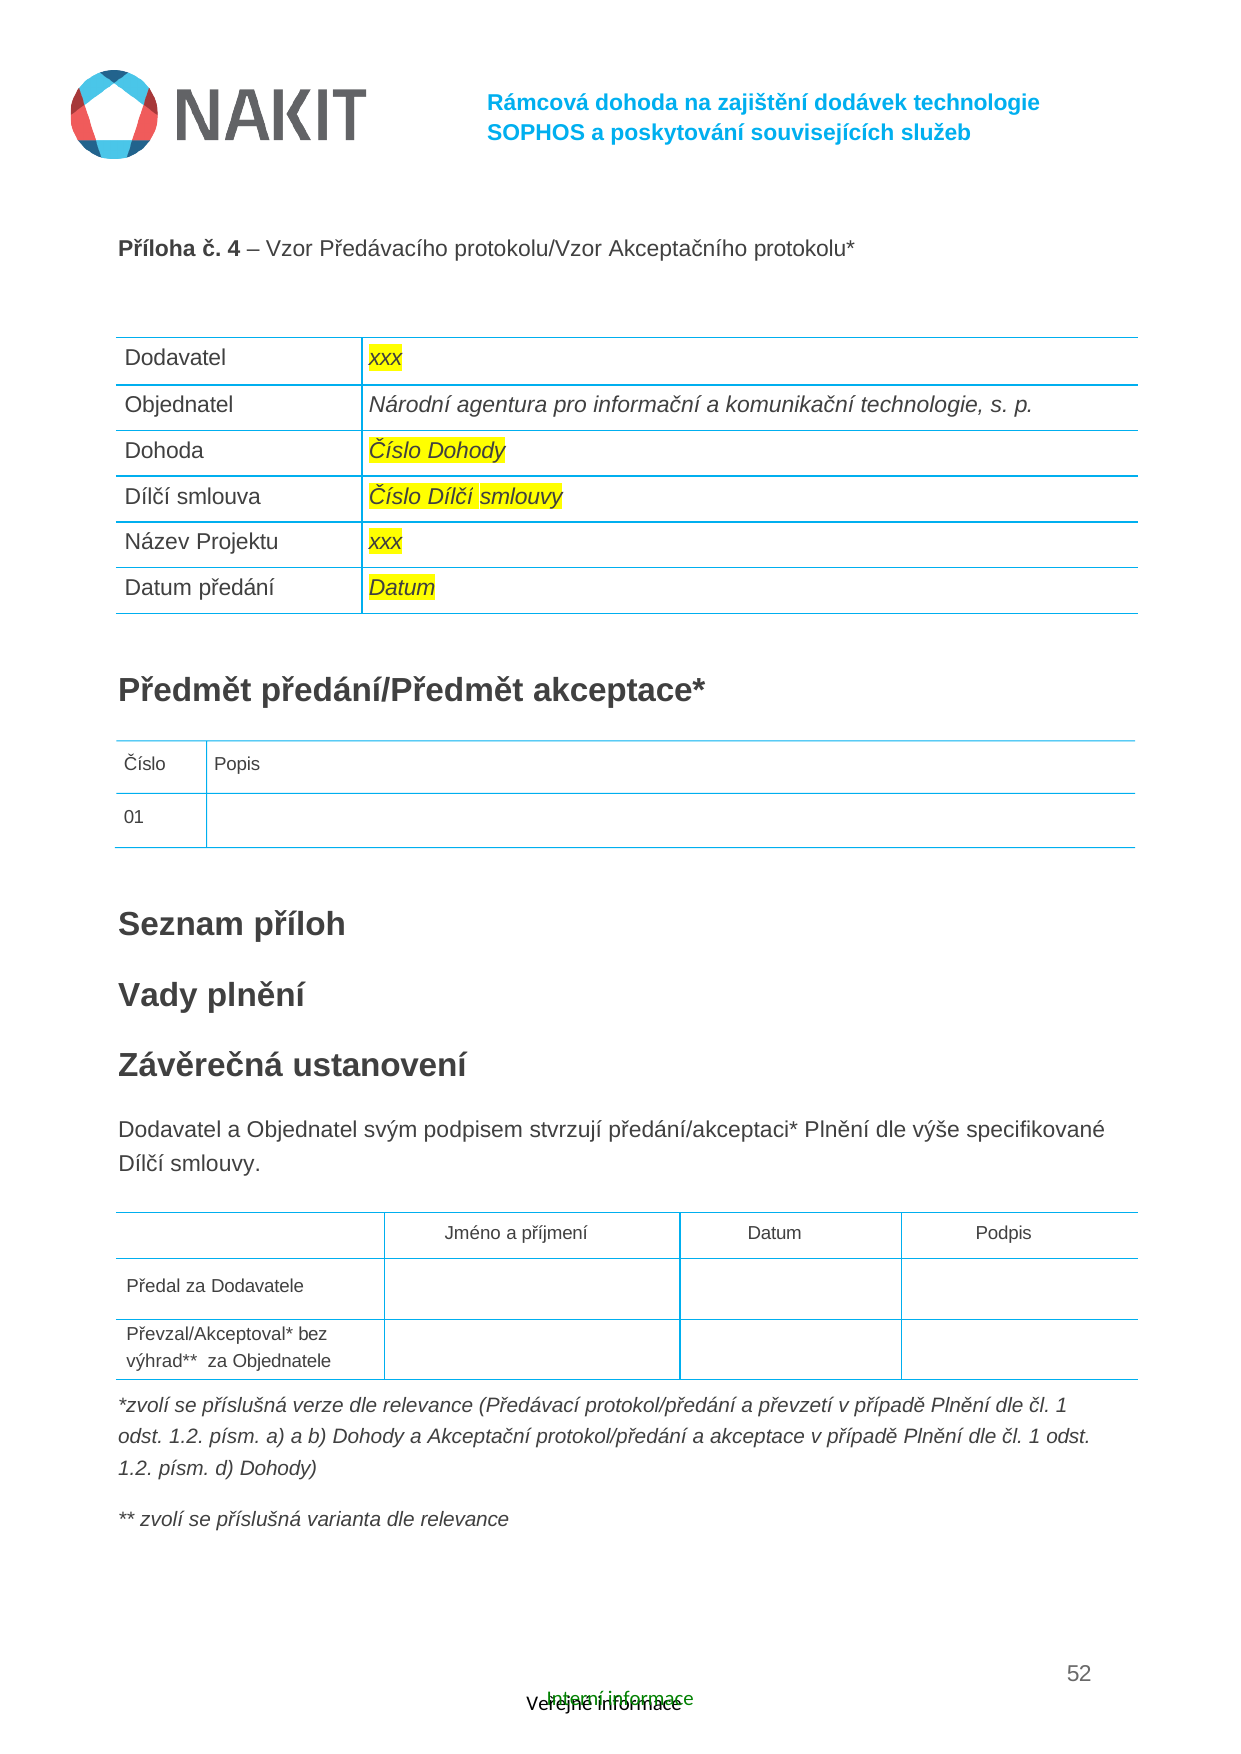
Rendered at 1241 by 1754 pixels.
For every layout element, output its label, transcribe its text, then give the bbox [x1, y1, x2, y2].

table_header Podpis [902, 1213, 1137, 1257]
table_cell Předal za Dodavatele [116, 1259, 384, 1318]
table_cell Číslo Dílčí smlouvy [363, 477, 1137, 521]
table_cell Datum [363, 568, 1137, 612]
table_cell Objednatel [116, 386, 361, 430]
text Závěrečná ustanovení [118, 1046, 1163, 1084]
text Předmět předání/Předmět akceptace* [118, 670, 1163, 708]
table_cell Dohoda [116, 431, 361, 475]
text Příloha č. 4 – Vzor Předávacího protokolu/Vzor Akceptačního protokolu* [118, 235, 1163, 261]
table_cell Název Projektu [116, 523, 361, 567]
picture [70, 70, 367, 159]
table_header Datum [681, 1213, 901, 1257]
text Seznam příloh Vady plnění [118, 904, 421, 1013]
table_cell [385, 1320, 679, 1379]
table_cell [902, 1259, 1137, 1318]
table_cell Národní agentura pro informační a komunikační technologie, s. p. [363, 386, 1137, 430]
text ** zvolí se příslušná varianta dle relevance [118, 1507, 1163, 1531]
text *zvolí se příslušná verze dle relevance (Předávací protokol/předání a převzetí v případě Plnění dle čl. 1 odst. 1.2. písm. a) a b) Dohody a Akceptační protokol/předání a akceptace v případě Plnění dle čl. 1 odst. [118, 1393, 1111, 1448]
table_cell [902, 1320, 1137, 1379]
table_cell Datum předání [116, 568, 361, 612]
table_cell xxx [363, 523, 1137, 567]
table_cell [385, 1259, 679, 1318]
table_header Jméno a příjmení [385, 1213, 679, 1257]
table_cell Číslo Dohody [363, 431, 1137, 475]
table_cell Dílčí smlouva [116, 477, 361, 521]
table_header [116, 1213, 384, 1257]
table_cell Převzal/Akceptoval* bez výhrad** za Objednatele [116, 1320, 384, 1379]
table_cell [681, 1259, 901, 1318]
text Dodavatel a Objednatel svým podpisem stvrzují předání/akceptaci* Plnění dle výše specifikované Dílčí smlouvy. [118, 1116, 1123, 1176]
table_header xxx [363, 338, 1137, 384]
text 1.2. písm. d) Dohody) [118, 1455, 1163, 1479]
table_header Dodavatel [116, 338, 361, 384]
table_cell [681, 1320, 901, 1379]
